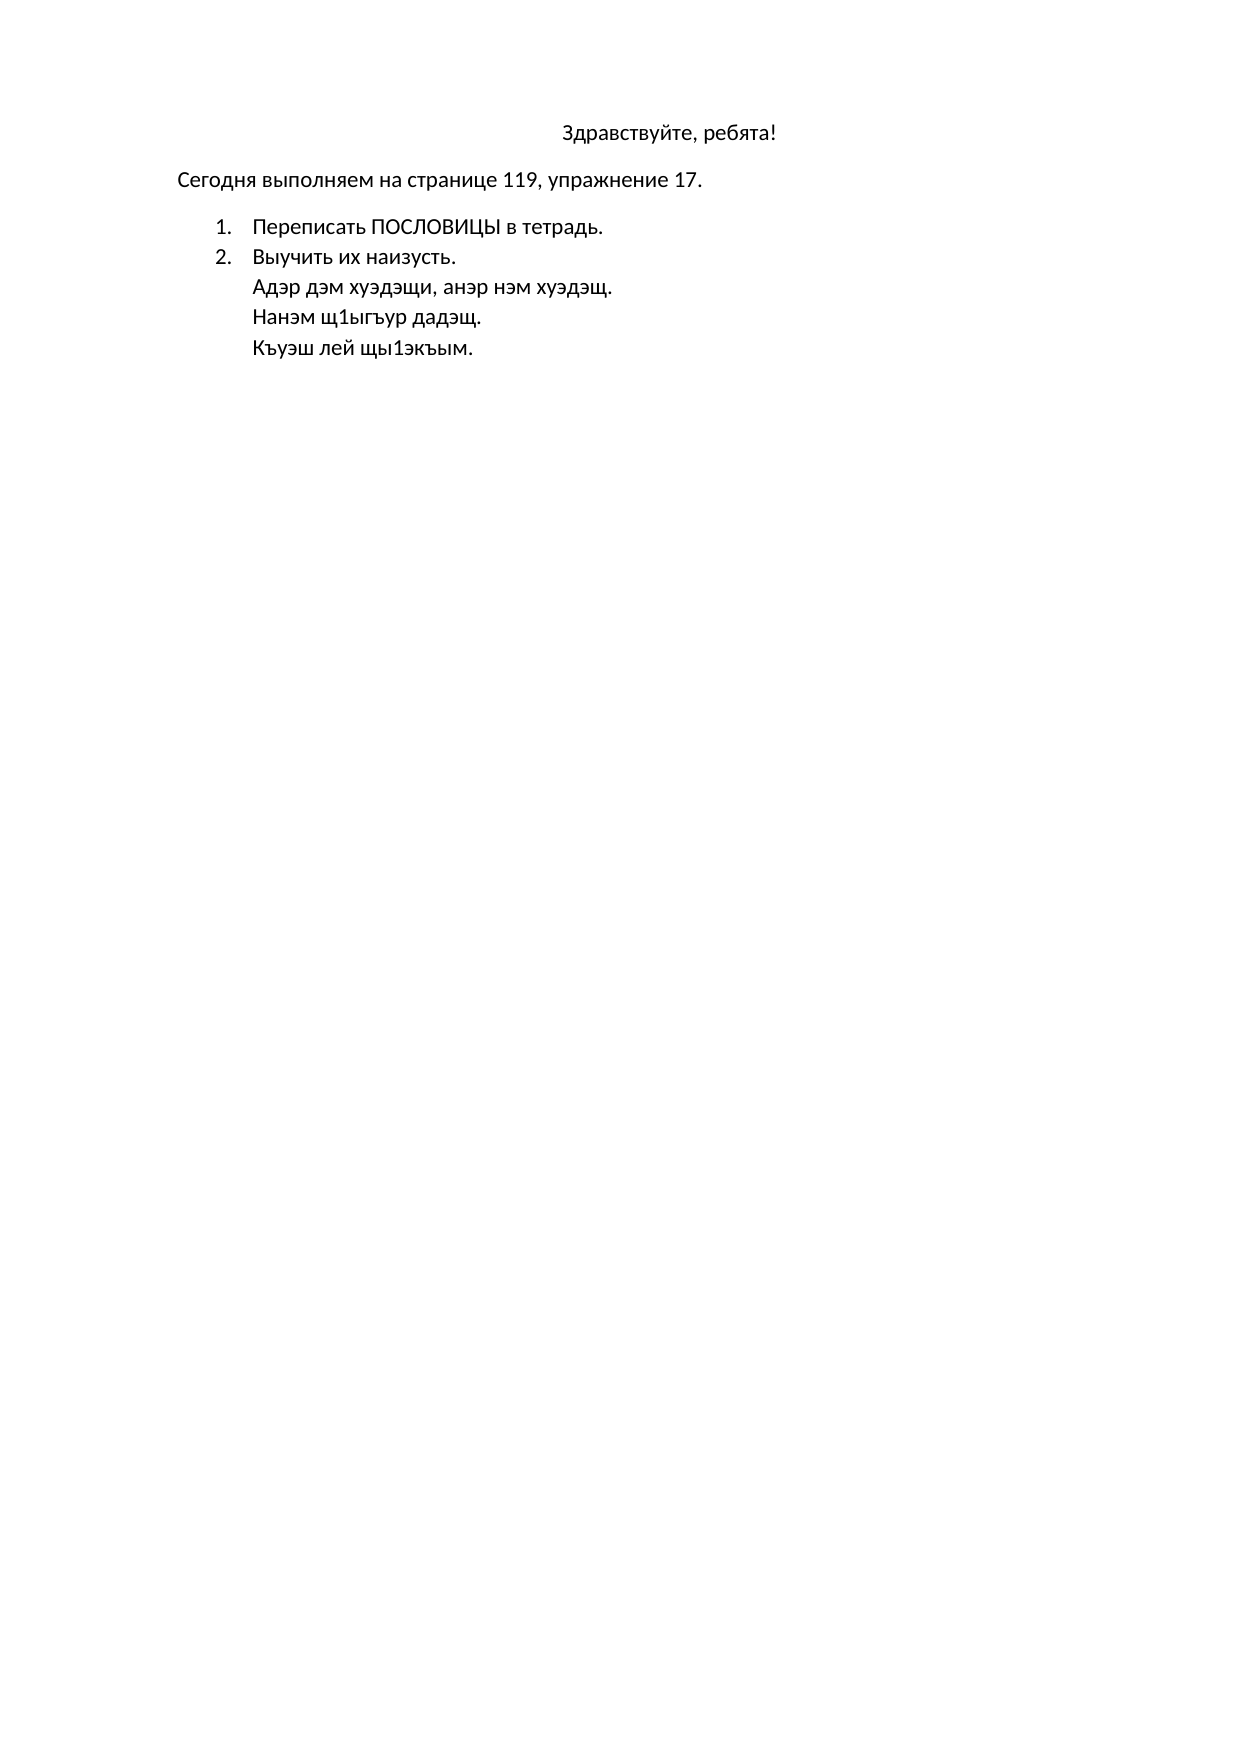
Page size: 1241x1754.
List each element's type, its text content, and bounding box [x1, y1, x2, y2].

list Адэр дэм хуэдэщи, анэр нэм хуэдэщ. [252, 272, 1152, 300]
text Сегодня выполняем на странице 119, упражнение 17. [177, 165, 1152, 193]
text Здравствуйте, ребята! [177, 118, 1152, 146]
list Переписать ПОСЛОВИЦЫ в тетрадь. [215, 212, 1152, 240]
list Нанэм щ1ыгъур дадэщ. [252, 302, 1152, 331]
list Выучить их наизусть. [215, 242, 1152, 270]
list Къуэш лей щы1экъым. [252, 333, 1152, 361]
